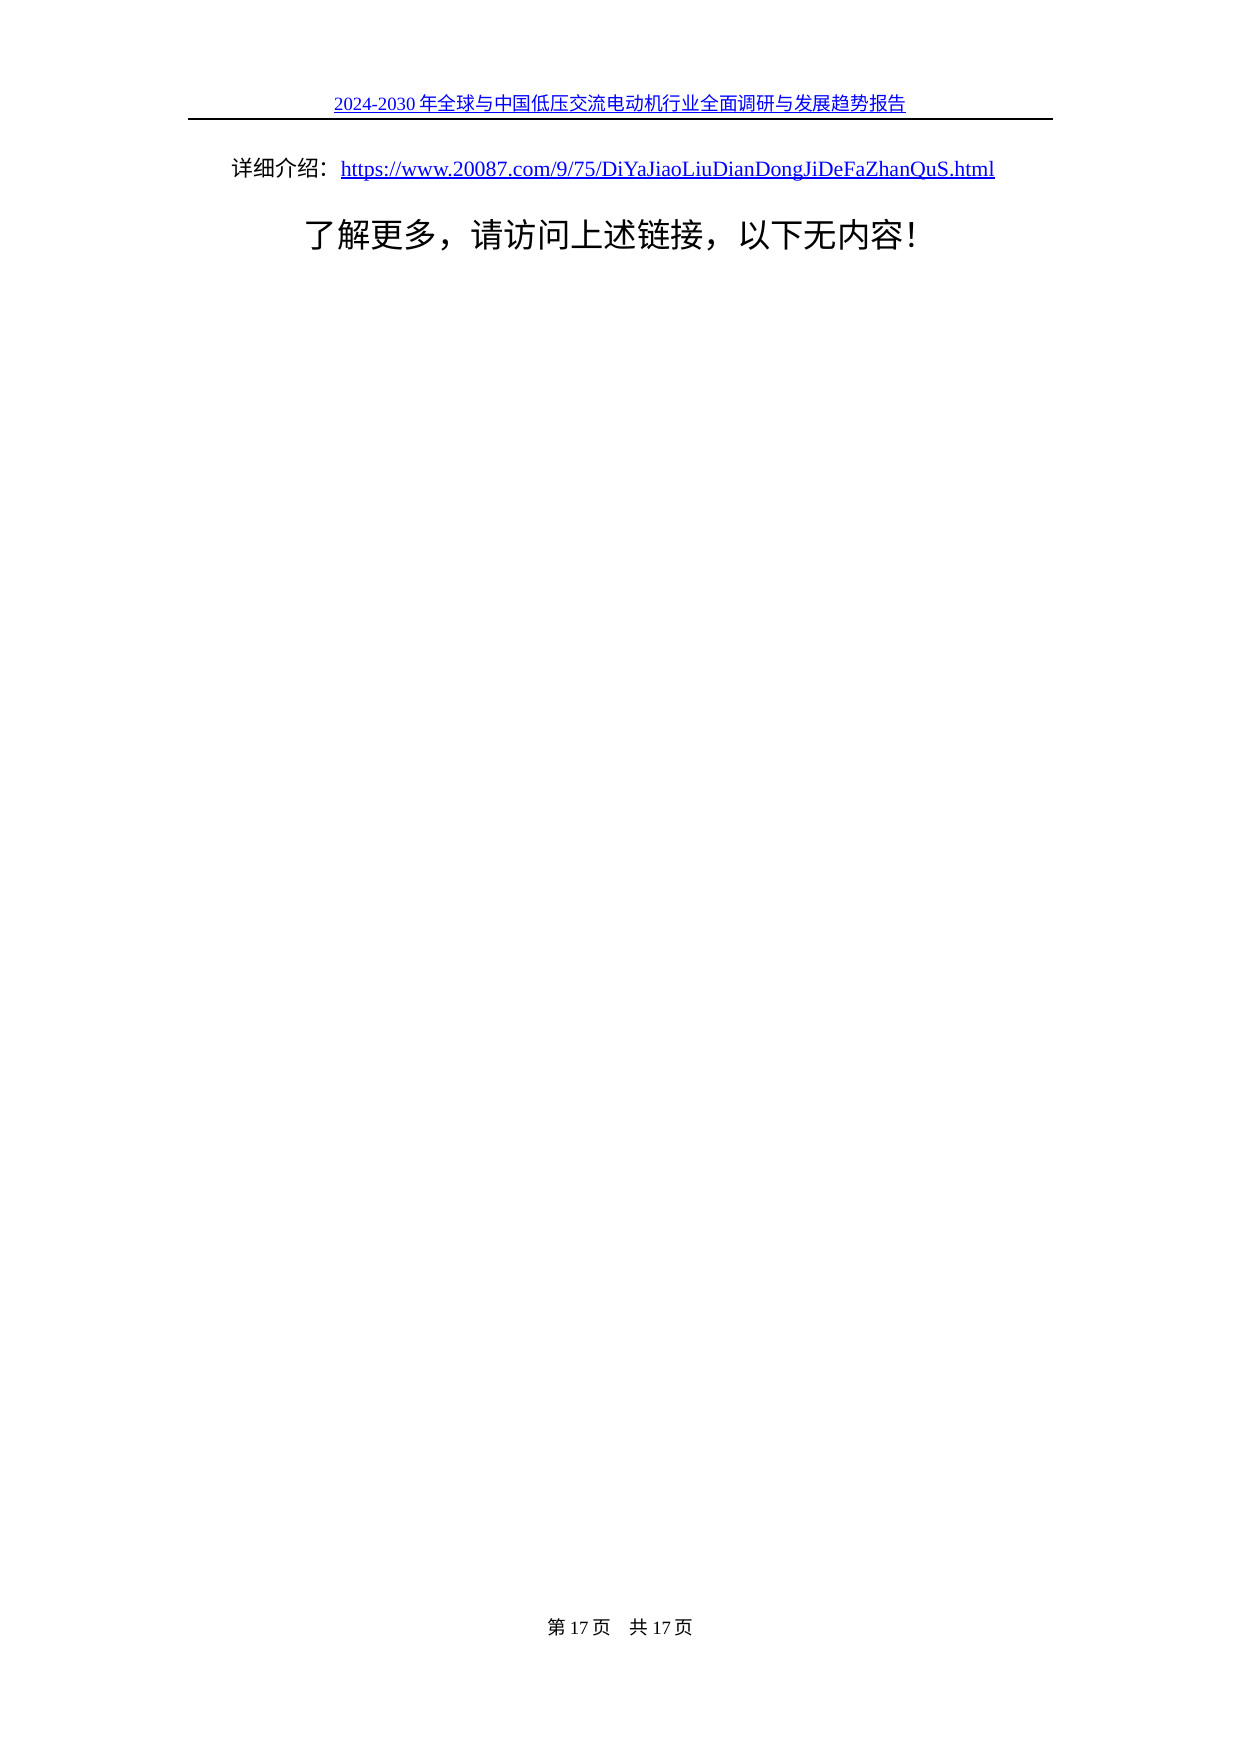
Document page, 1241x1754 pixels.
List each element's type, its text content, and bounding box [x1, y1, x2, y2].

text 详细介绍：https://www.20087.com/9/75/DiYaJiaoLiuDianDongJiDeFaZhanQuS.html [187, 150, 1053, 183]
title 了解更多，请访问上述链接，以下无内容！ [187, 200, 1053, 265]
